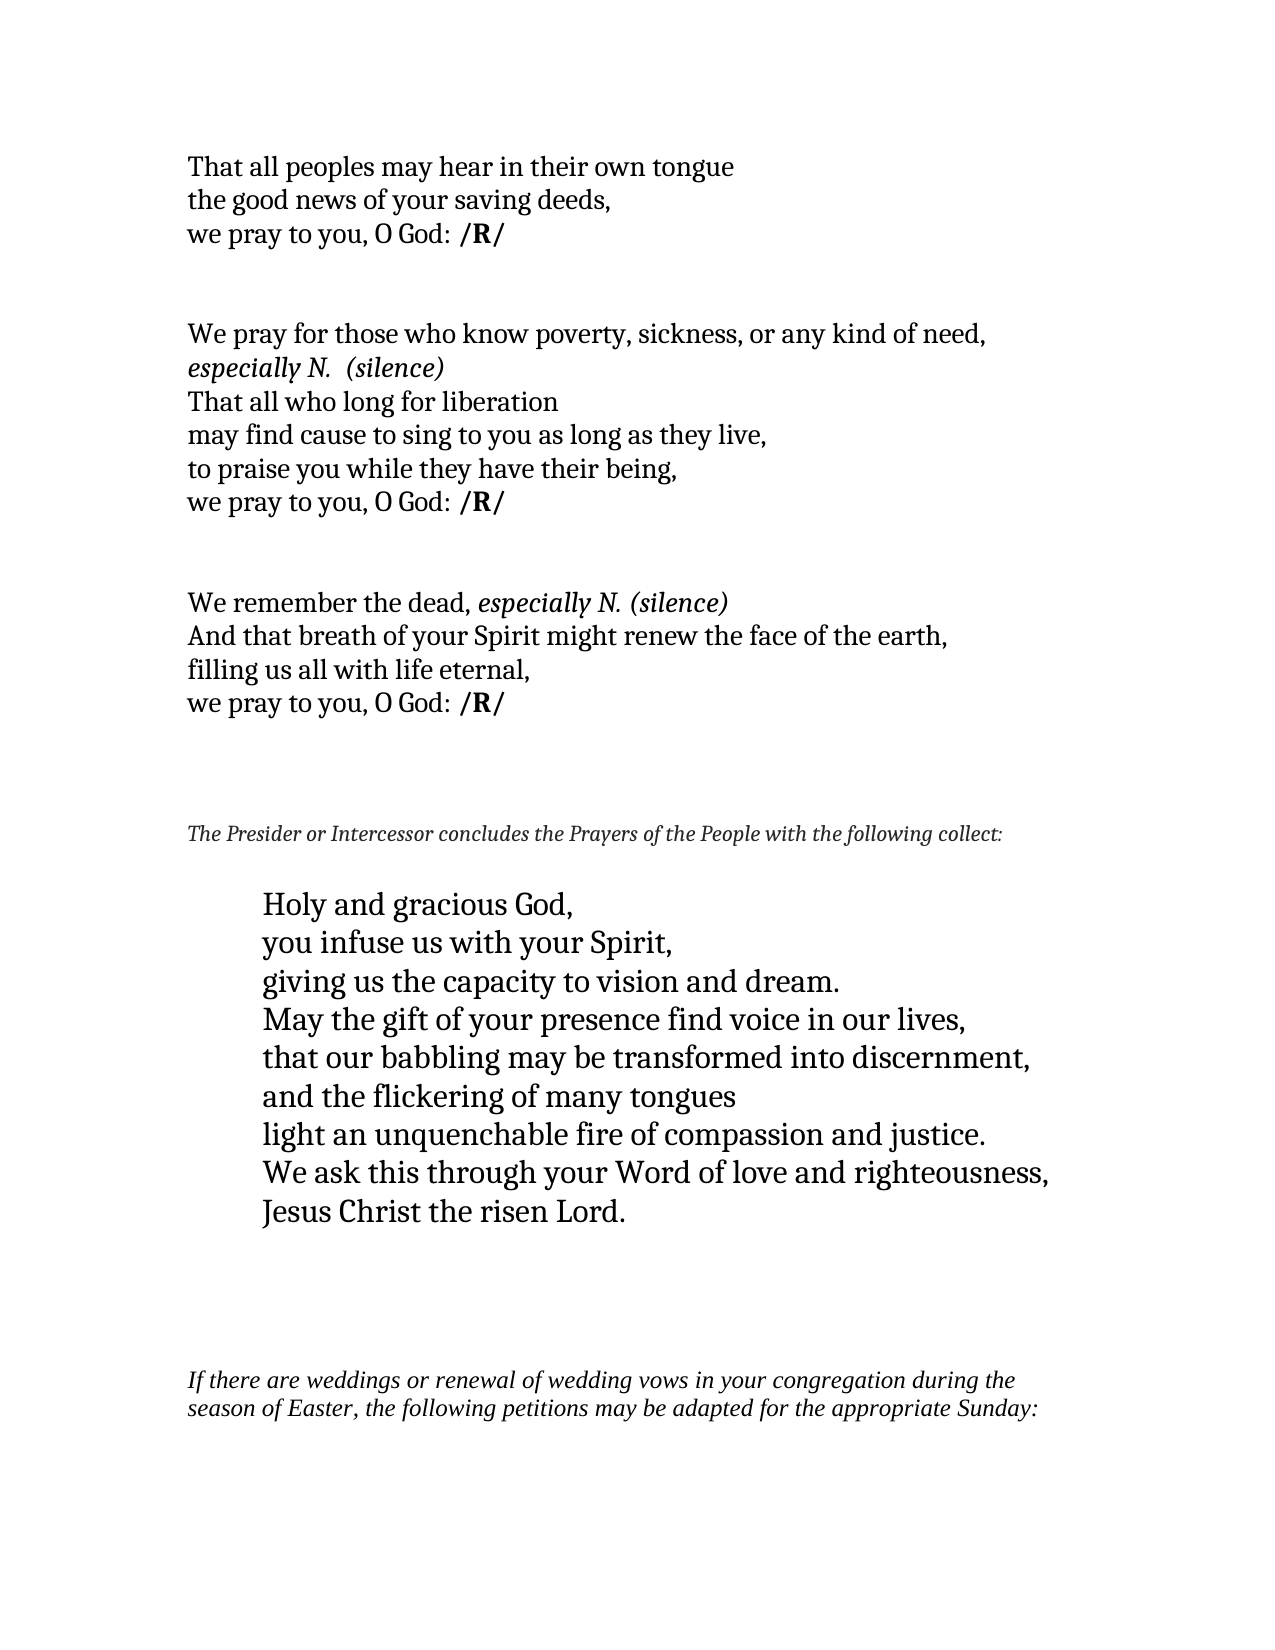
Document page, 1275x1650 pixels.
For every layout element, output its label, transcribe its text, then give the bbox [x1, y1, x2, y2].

text we pray to you, O God: /R/ [187, 485, 1087, 519]
text light an unquenchable fire of compassion and justice. [262, 1116, 1087, 1154]
text filling us all with life eternal, [187, 653, 1087, 687]
text you infuse us with your Spirit, [262, 924, 1087, 962]
text We ask this through your Word of love and righteousness, [262, 1154, 1087, 1192]
text We remember the dead, especially N. (silence) [187, 586, 1087, 619]
text may find cause to sing to you as long as they live, [187, 418, 1125, 452]
text especially N. (silence) [187, 351, 1087, 385]
text giving us the capacity to vision and dream. [262, 962, 1087, 1001]
text We pray for those who know poverty, sickness, or any kind of need, [187, 318, 1106, 351]
text that our babbling may be transformed into discernment, [262, 1039, 1087, 1077]
text The Presider or Intercessor concludes the Prayers of the People with the following collect: [187, 821, 1087, 847]
text we pray to you, O God: /R/ [187, 687, 1087, 720]
text Jesus Christ the risen Lord. [262, 1192, 1087, 1231]
text we pray to you, O God: /R/ [187, 217, 1087, 251]
text May the gift of your presence find voice in our lives, [262, 1001, 1087, 1039]
text Holy and gracious God, [262, 886, 1087, 924]
text to praise you while they have their being, [187, 452, 1125, 485]
text If there are weddings or renewal of wedding vows in your congregation during the season of Easter, the following petitions may be adapted for the appropriate Sunday: [187, 1365, 1087, 1422]
text the good news of your saving deeds, [187, 183, 1087, 217]
text And that breath of your Spirit might renew the face of the earth, [187, 619, 1087, 653]
text That all peoples may hear in their own tongue [187, 150, 1087, 183]
text That all who long for liberation [187, 385, 1125, 418]
text and the flickering of many tongues [262, 1077, 1087, 1116]
